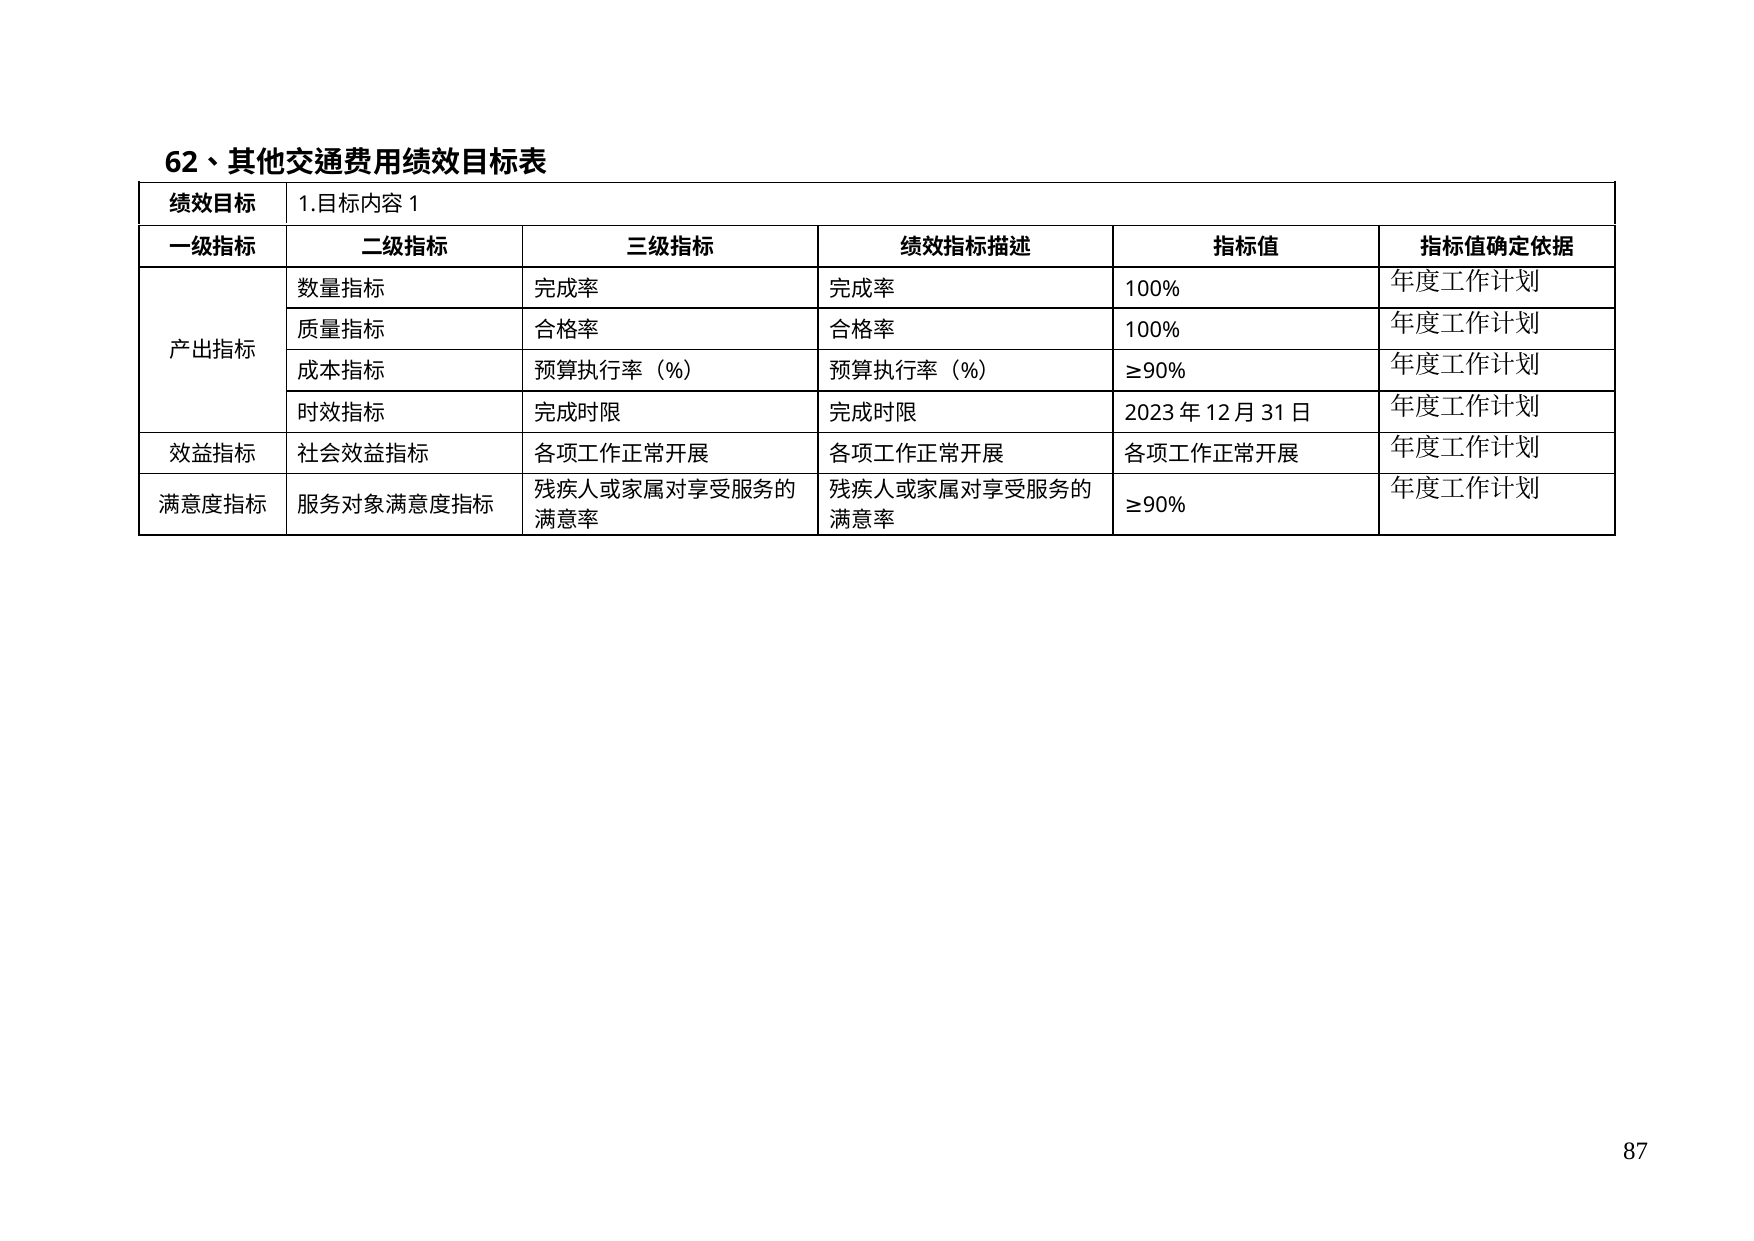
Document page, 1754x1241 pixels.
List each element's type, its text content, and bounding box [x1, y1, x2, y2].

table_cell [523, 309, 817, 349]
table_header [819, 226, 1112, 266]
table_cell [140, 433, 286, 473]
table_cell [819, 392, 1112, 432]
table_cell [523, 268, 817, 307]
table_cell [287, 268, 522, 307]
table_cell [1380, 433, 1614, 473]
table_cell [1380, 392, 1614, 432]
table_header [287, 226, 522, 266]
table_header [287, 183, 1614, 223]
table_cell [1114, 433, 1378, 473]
text 62、其他交通费用绩效目标表 [106, 142, 1648, 181]
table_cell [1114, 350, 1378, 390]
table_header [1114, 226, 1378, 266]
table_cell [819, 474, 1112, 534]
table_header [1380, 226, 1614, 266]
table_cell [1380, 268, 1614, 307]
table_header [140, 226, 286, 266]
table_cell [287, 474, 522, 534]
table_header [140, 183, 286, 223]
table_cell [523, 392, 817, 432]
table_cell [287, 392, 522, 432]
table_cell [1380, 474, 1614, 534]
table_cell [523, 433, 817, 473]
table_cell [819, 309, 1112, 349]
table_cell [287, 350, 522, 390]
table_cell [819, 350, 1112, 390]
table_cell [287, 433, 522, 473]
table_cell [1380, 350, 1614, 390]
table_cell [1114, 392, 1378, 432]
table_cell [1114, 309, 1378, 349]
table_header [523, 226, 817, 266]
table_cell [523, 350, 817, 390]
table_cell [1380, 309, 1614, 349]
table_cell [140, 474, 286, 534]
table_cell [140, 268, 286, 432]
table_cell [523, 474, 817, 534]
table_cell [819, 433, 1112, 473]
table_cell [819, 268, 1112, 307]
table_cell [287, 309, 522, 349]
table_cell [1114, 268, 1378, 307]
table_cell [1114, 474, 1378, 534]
